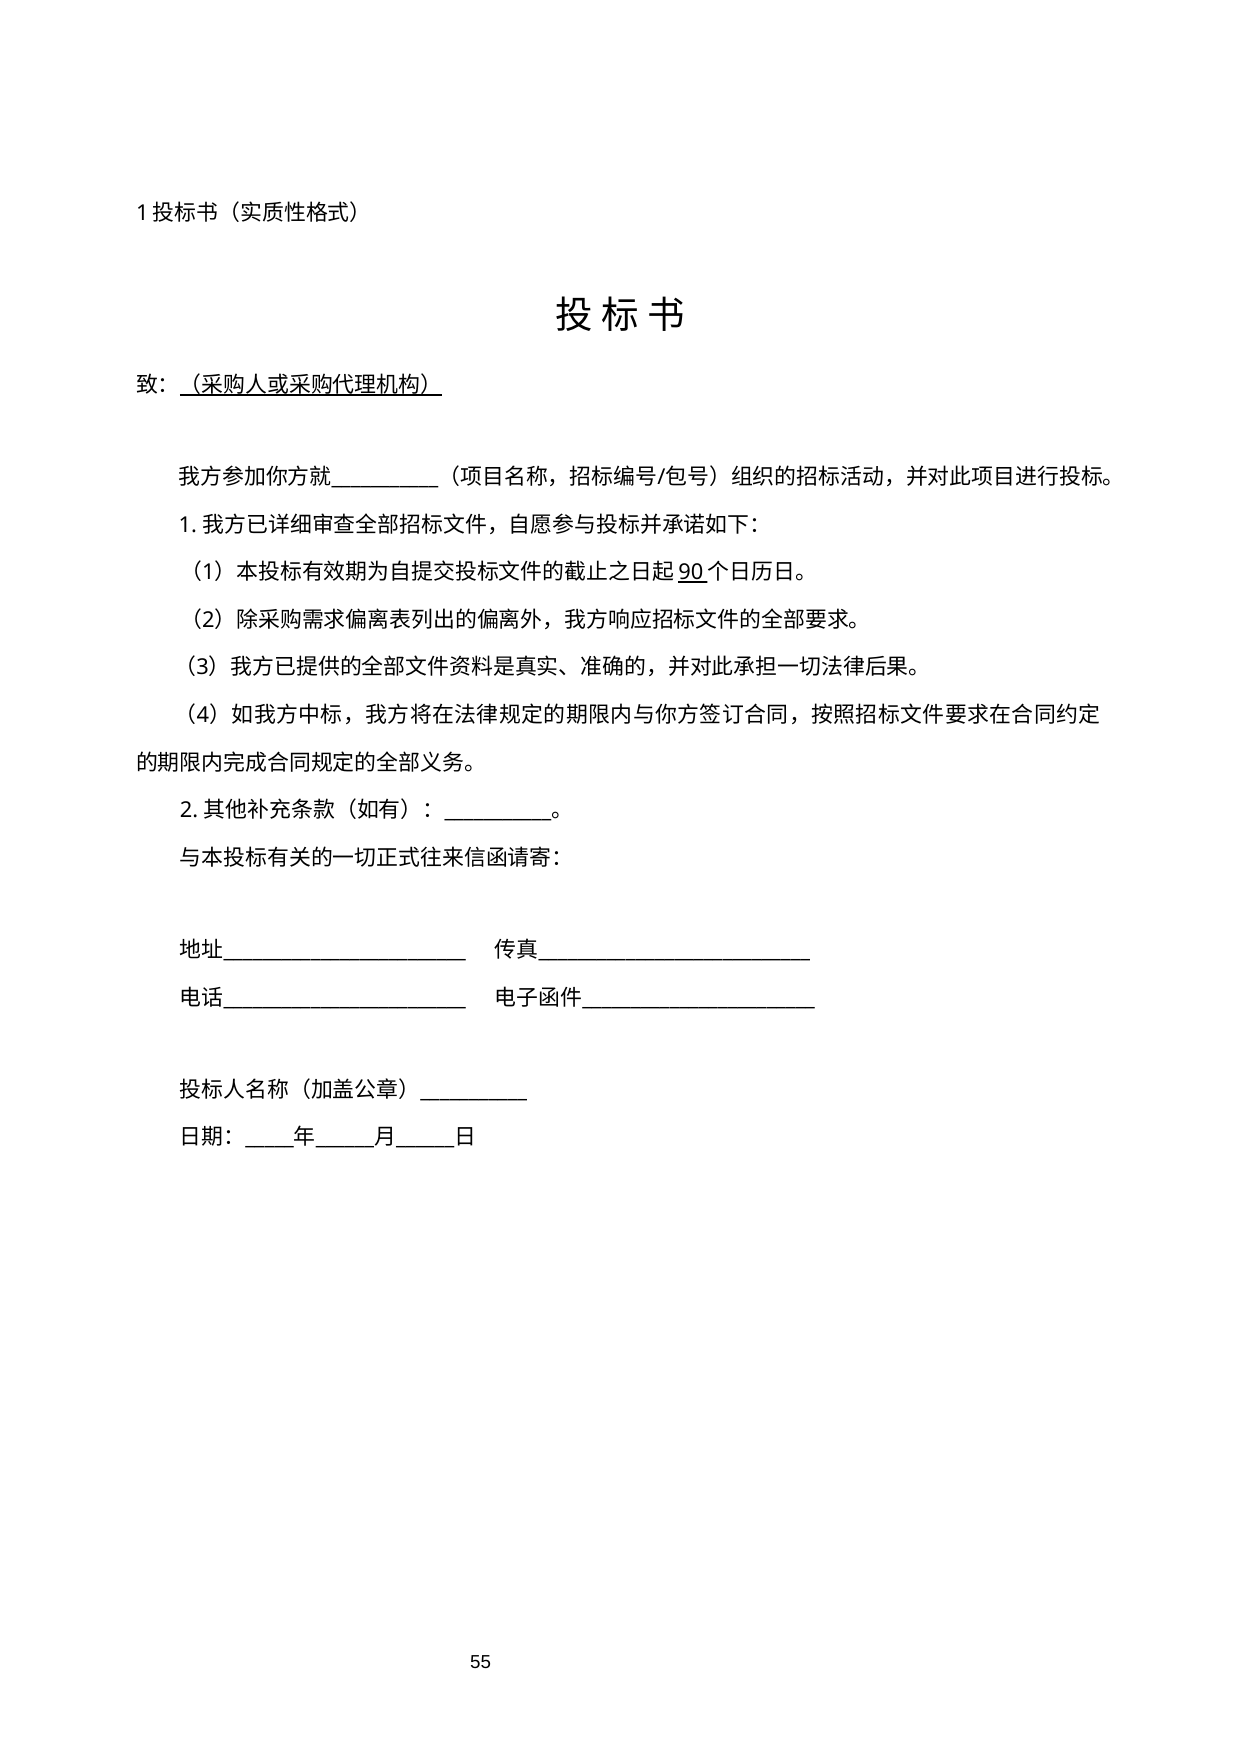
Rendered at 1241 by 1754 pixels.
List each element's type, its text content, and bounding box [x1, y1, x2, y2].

text 地址_________________________ 传真____________________________ [179, 932, 1104, 964]
text 1. 我方已详细审查全部招标文件，自愿参与投标并承诺如下： [136, 507, 1104, 538]
text （4）如我方中标，我方将在法律规定的期限内与你方签订合同，按照招标文件要求在合同约定的期限内完成合同规定的全部义务。 [136, 697, 1104, 776]
text （3）我方已提供的全部文件资料是真实、准确的，并对此承担一切法律后果。 [136, 649, 1104, 681]
text 电话_________________________ 电子函件________________________ [179, 979, 1104, 1011]
text 2. 其他补充条款（如有）：___________。 [179, 792, 1104, 824]
text 致：（采购人或采购代理机构） [136, 367, 1104, 398]
text 与本投标有关的一切正式往来信函请寄： [136, 840, 1104, 871]
text 日期：_____年______月______日 [179, 1119, 1104, 1151]
text 投标人名称（加盖公章）___________ [179, 1072, 1104, 1103]
text （2）除采购需求偏离表列出的偏离外，我方响应招标文件的全部要求。 [173, 602, 1104, 633]
text 1投标书（实质性格式） [136, 195, 1104, 226]
text 我方参加你方就___________（项目名称，招标编号/包号）组织的招标活动，并对此项目进行投标。 [136, 459, 1104, 491]
text （1）本投标有效期为自提交投标文件的截止之日起90个日历日。 [173, 554, 1104, 586]
text 投 标 书 [136, 285, 1104, 340]
